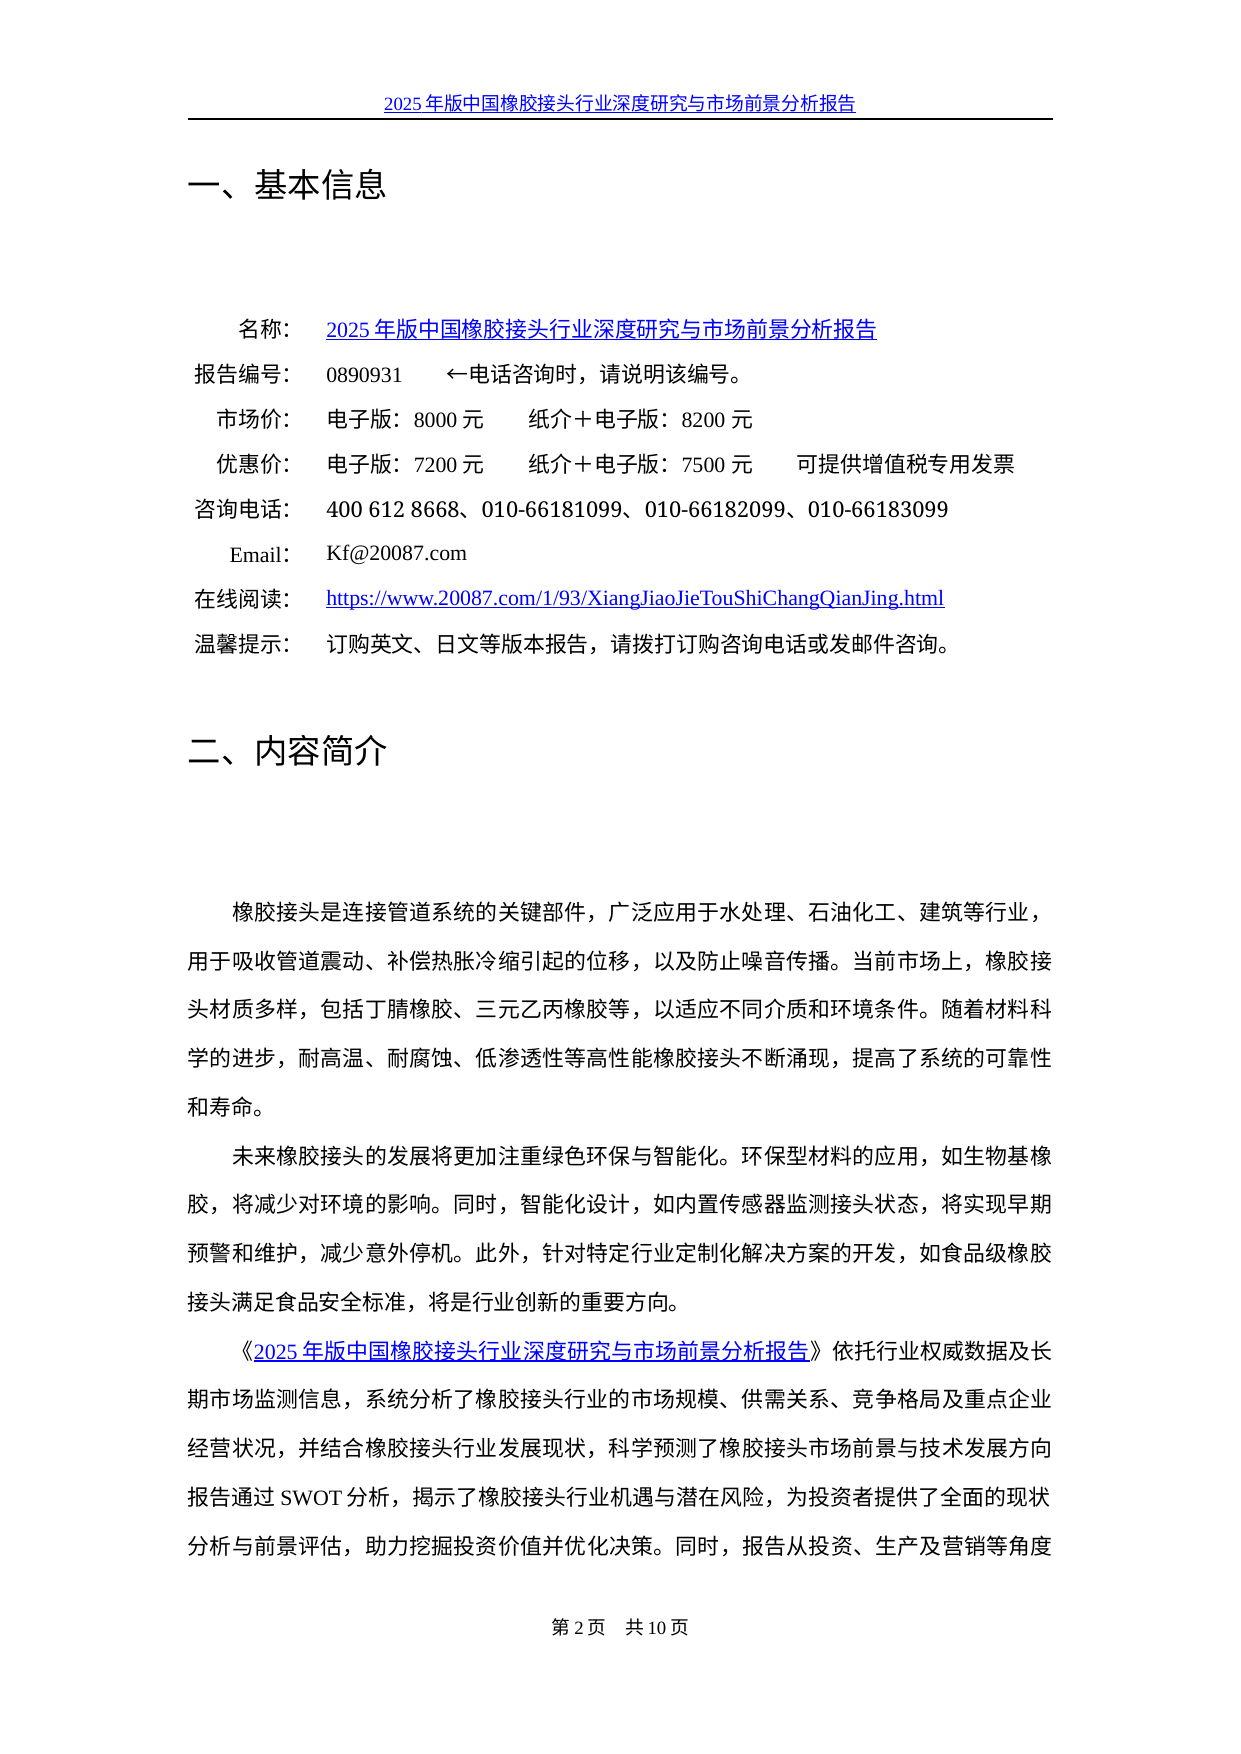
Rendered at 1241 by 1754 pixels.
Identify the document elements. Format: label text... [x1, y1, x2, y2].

table_cell 温馨提示： [167, 627, 315, 672]
title 一、基本信息 [187, 150, 1053, 215]
table_cell 订购英文、日文等版本报告，请拨打订购咨询电话或发邮件咨询。 [315, 627, 1073, 672]
table_cell 0890931 ←电话咨询时，请说明该编号。 [315, 357, 1073, 402]
table_cell 优惠价： [167, 447, 315, 492]
table_cell 电子版：7200 元 纸介＋电子版：7500 元 可提供增值税专用发票 [315, 447, 1073, 492]
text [187, 894, 1053, 1561]
table_cell 咨询电话： [167, 492, 315, 537]
table_cell 报告编号： [167, 357, 315, 402]
table_cell 400 612 8668、010-66181099、010-66182099、010-66183099 [315, 492, 1073, 537]
table_header 2025年版中国橡胶接头行业深度研究与市场前景分析报告 [315, 312, 1073, 357]
table_cell Kf@20087.com [315, 537, 1073, 582]
table_cell 市场价： [167, 402, 315, 447]
table_cell 在线阅读： [167, 582, 315, 627]
table_cell 电子版：8000 元 纸介＋电子版：8200 元 [315, 402, 1073, 447]
table_cell [315, 582, 1073, 627]
title 二、内容简介 [187, 717, 1053, 782]
table_header 名称： [167, 312, 315, 357]
table_cell Email： [167, 537, 315, 582]
